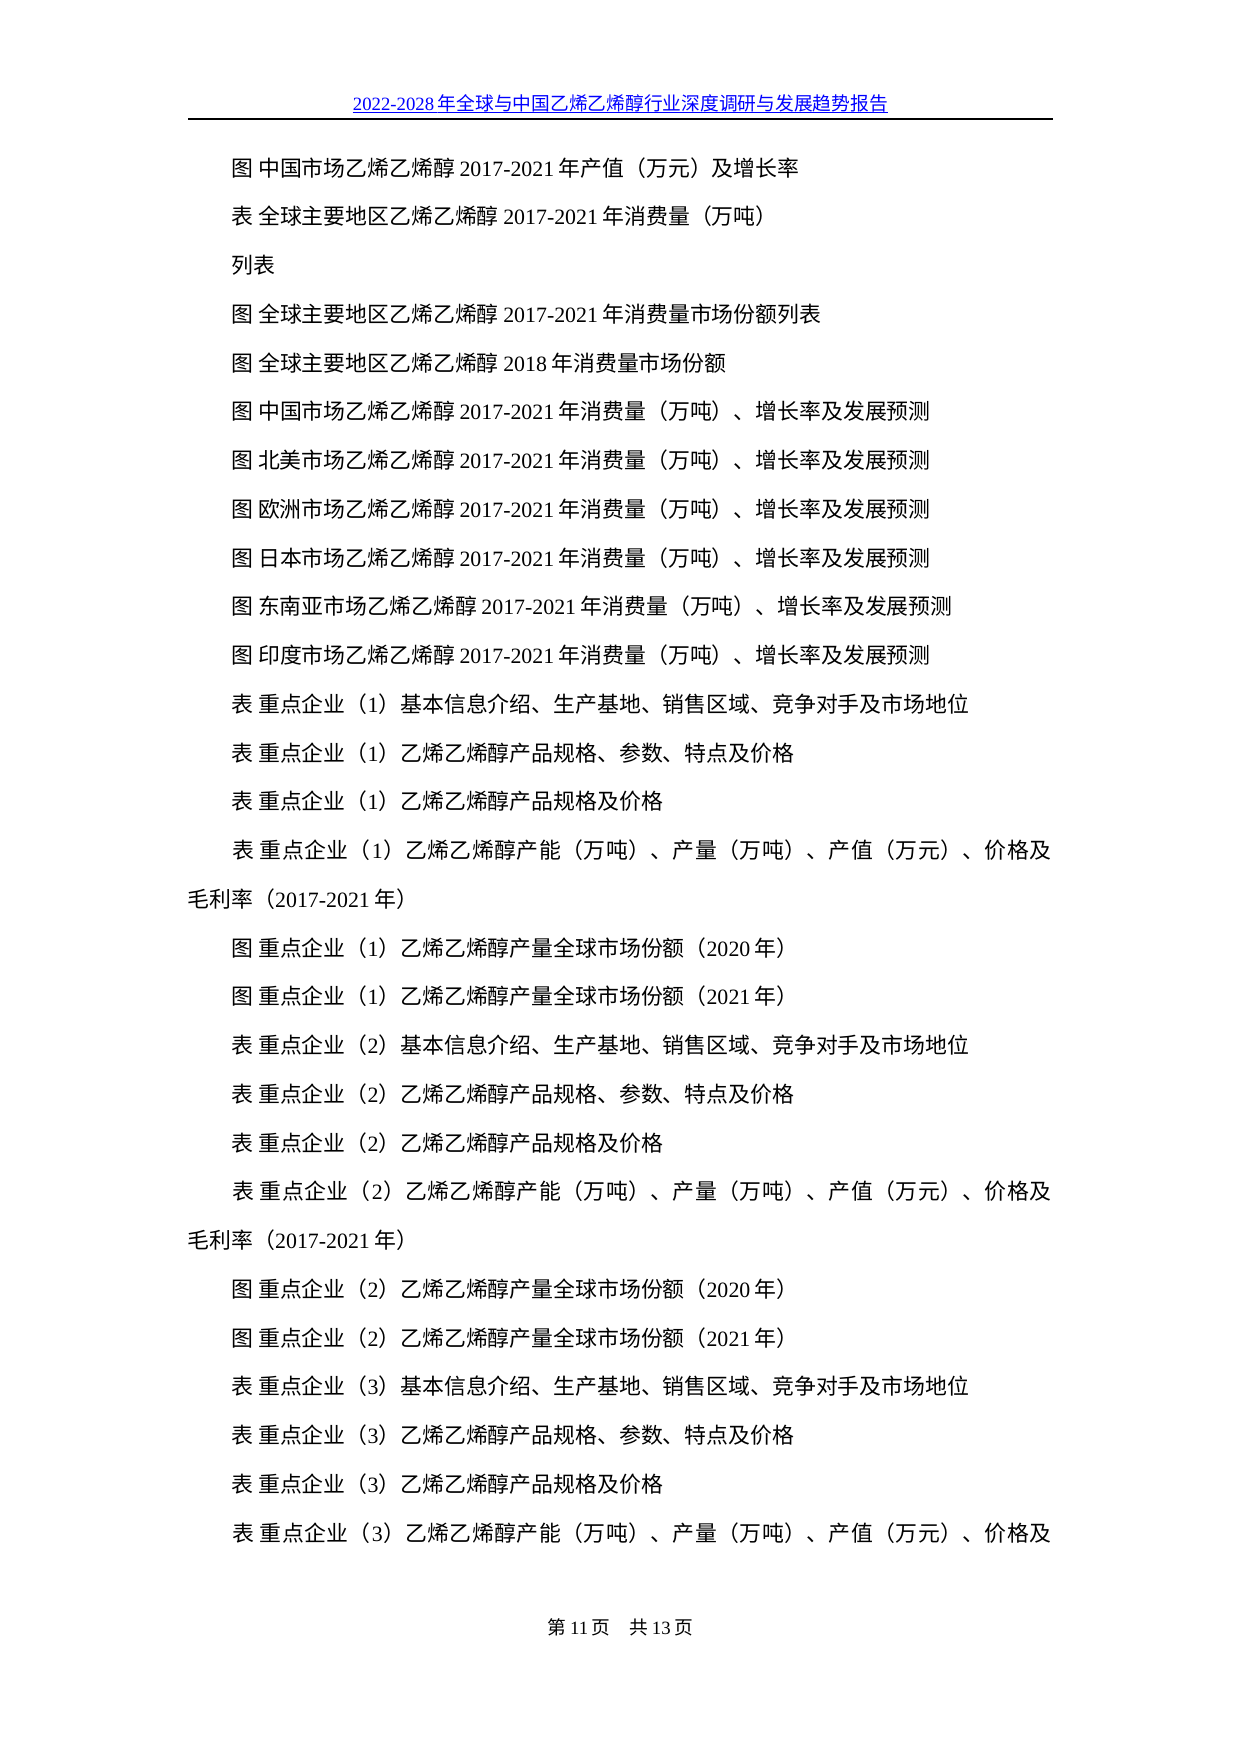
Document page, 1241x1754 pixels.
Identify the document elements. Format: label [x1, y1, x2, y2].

text [187, 150, 1053, 1548]
